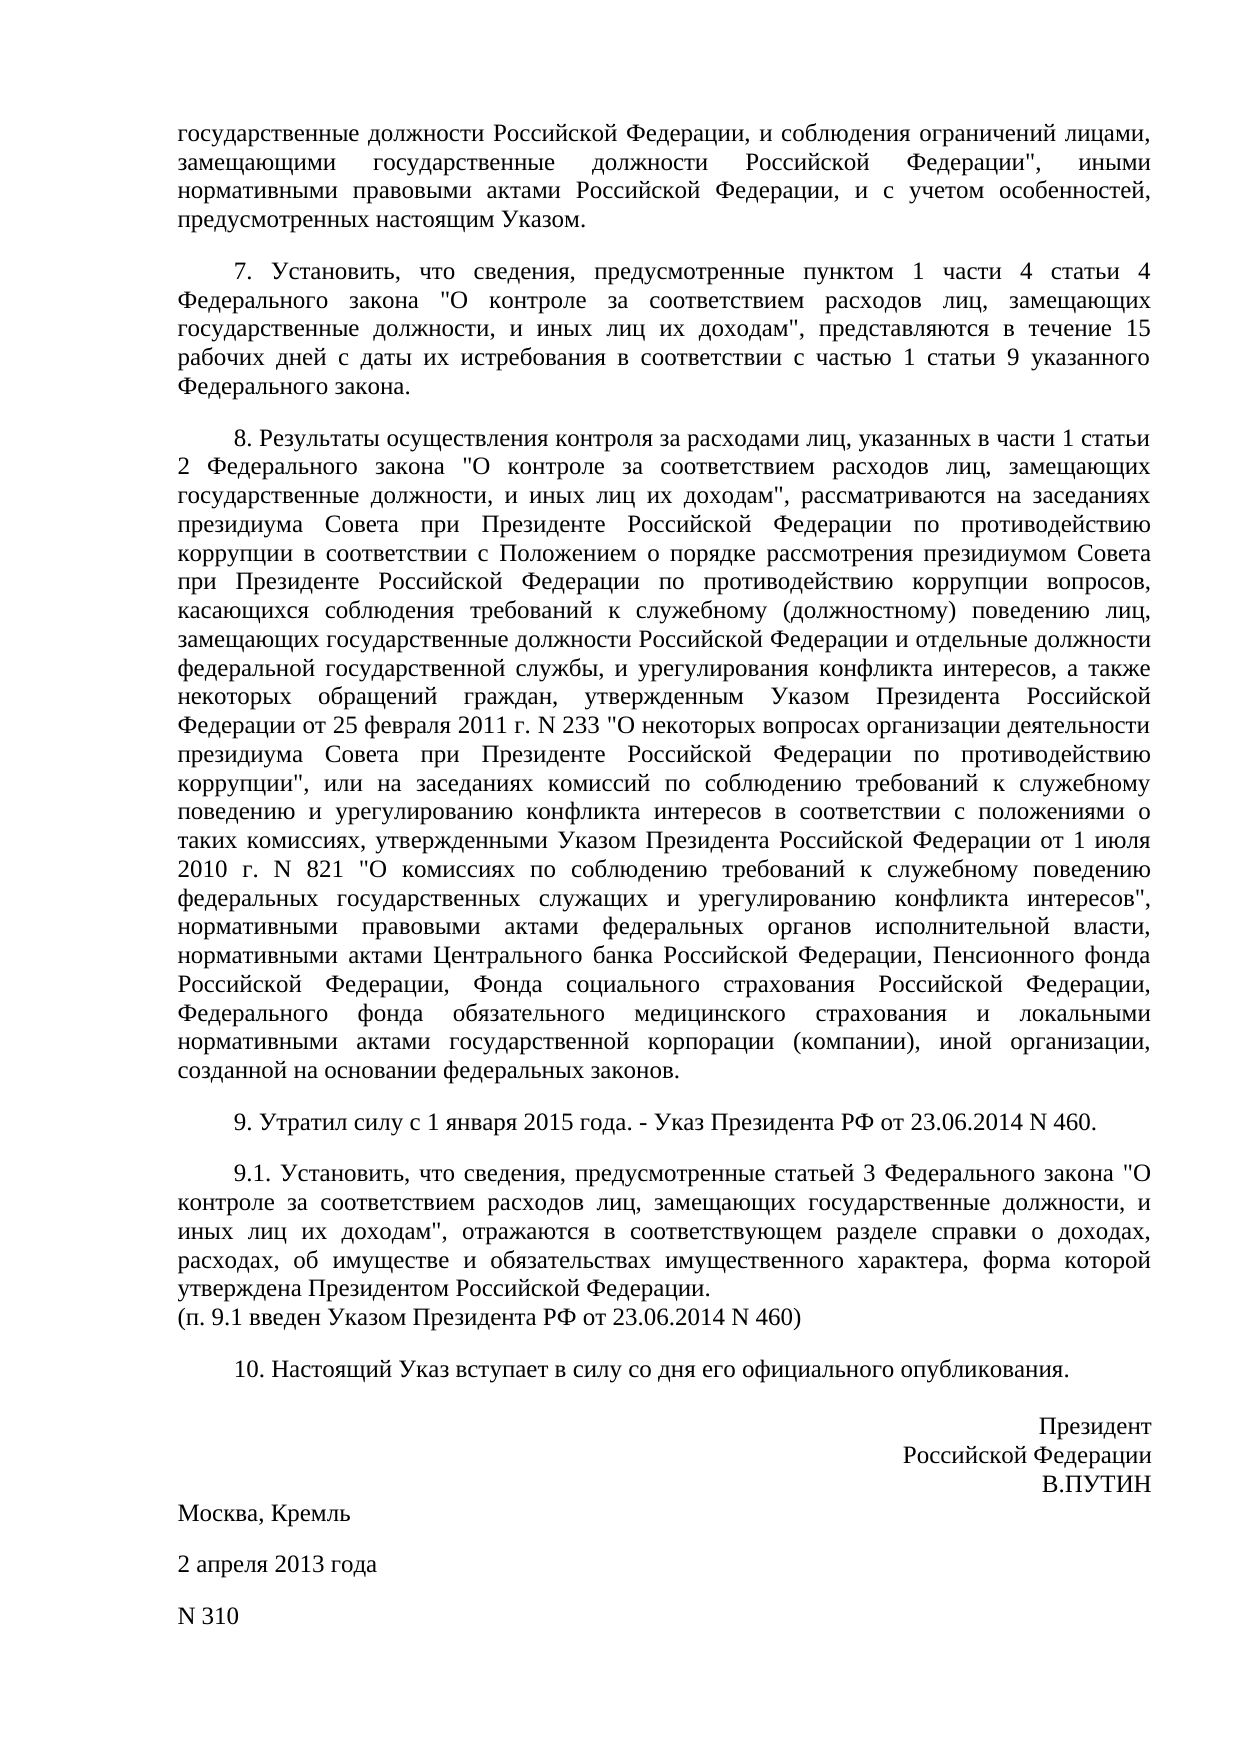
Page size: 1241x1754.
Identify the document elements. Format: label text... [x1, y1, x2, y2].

text Президент [177, 1411, 1152, 1440]
text Российской Федерации [177, 1440, 1152, 1469]
text 2 апреля 2013 года [177, 1549, 1152, 1578]
text 9.1. Установить, что сведения, предусмотренные статьей 3 Федерального закона "О контроле за соответствием расходов лиц, замещающих государственные должности, и иных лиц их доходам", отражаются в соответствующем разделе справки о доходах, расходах, об имуществе и обязательствах имущественного характера, форма которой утверждена Президентом Российской Федерации. [177, 1158, 1152, 1302]
text 8. Результаты осуществления контроля за расходами лиц, указанных в части 1 статьи 2 Федерального закона "О контроле за соответствием расходов лиц, замещающих государственные должности, и иных лиц их доходам", рассматриваются на заседаниях президиума Совета при Президенте Российской Федерации по противодействию коррупции в соответствии с Положением о порядке рассмотрения президиумом Совета при Президенте Российской Федерации по противодействию коррупции вопросов, касающихся соблюдения требований к служебному (должностному) поведению лиц, замещающих государственные должности Российской Федерации и отдельные должности федеральной государственной службы, и урегулирования конфликта интересов, а также некоторых обращений граждан, утвержденным Указом Президента Российской Федерации от 25 февраля 2011 г. N 233 "О некоторых вопросах организации деятельности президиума Совета при Президенте Российской Федерации по противодействию коррупции", или на заседаниях комиссий по соблюдению требований к служебному поведению и урегулированию конфликта интересов в соответствии с положениями о таких комиссиях, утвержденными Указом Президента Российской Федерации от 1 июля 2010 г. N 821 "О комиссиях по соблюдению требований к служебному поведению федеральных государственных служащих и урегулированию конфликта интересов", нормативными правовыми актами федеральных органов исполнительной власти, нормативными актами Центрального банка Российской Федерации, Пенсионного фонда Российской Федерации, Фонда социального страхования Российской Федерации, Федерального фонда обязательного медицинского страхования и локальными нормативными актами государственной корпорации (компании), иной организации, созданной на основании федеральных законов. [177, 423, 1152, 1084]
text 10. Настоящий Указ вступает в силу со дня его официального опубликования. [177, 1354, 1152, 1383]
text 9. Утратил силу с 1 января 2015 года. - Указ Президента РФ от 23.06.2014 N 460. [177, 1107, 1152, 1136]
text В.ПУТИН [177, 1469, 1152, 1498]
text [177, 118, 1152, 233]
text (п. 9.1 введен Указом Президента РФ от 23.06.2014 N 460) [177, 1302, 1152, 1331]
text N 310 [177, 1601, 1152, 1630]
text Москва, Кремль [177, 1498, 1152, 1526]
text 7. Установить, что сведения, предусмотренные пунктом 1 части 4 статьи 4 Федерального закона "О контроле за соответствием расходов лиц, замещающих государственные должности, и иных лиц их доходам", представляются в течение 15 рабочих дней с даты их истребования в соответствии с частью 1 статьи 9 указанного Федерального закона. [177, 256, 1152, 400]
